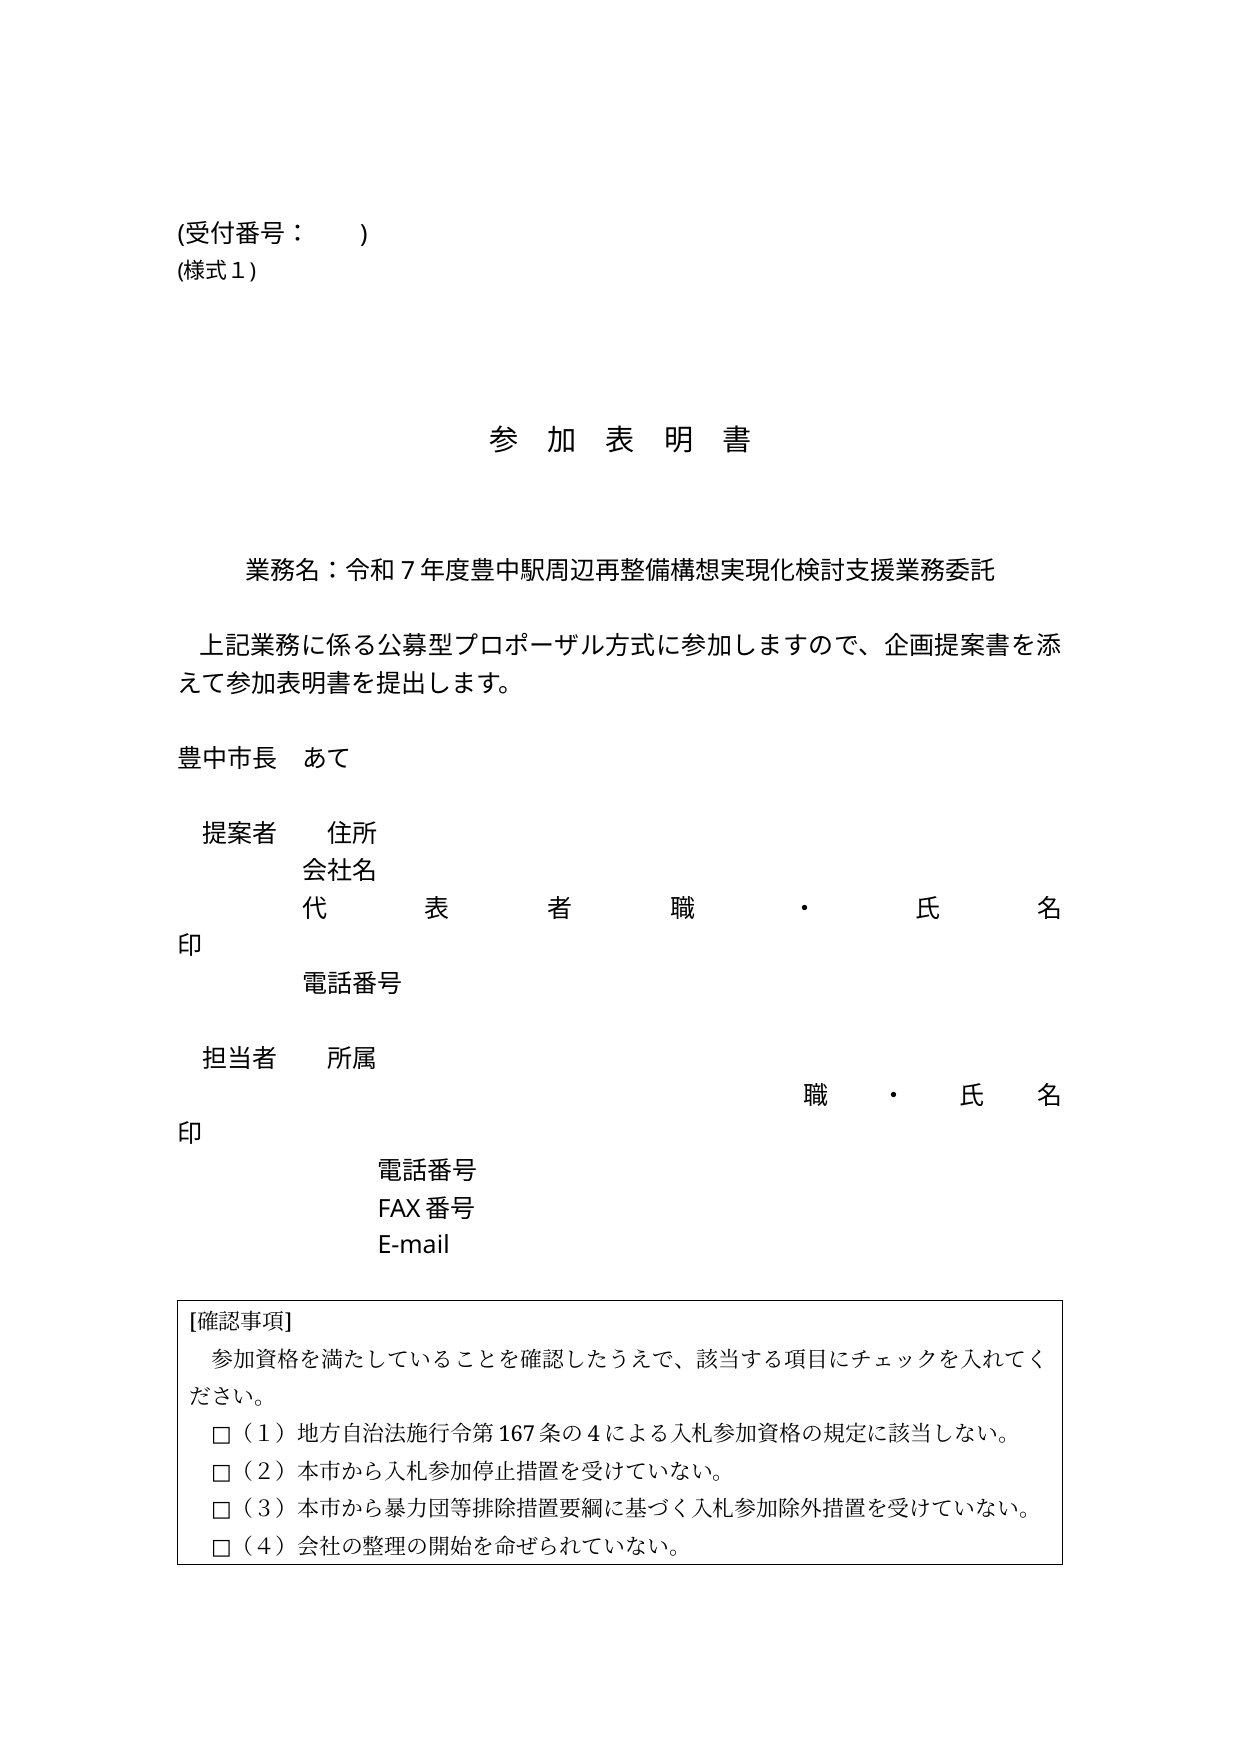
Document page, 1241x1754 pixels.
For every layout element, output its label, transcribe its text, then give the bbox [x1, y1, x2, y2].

text E-mail [177, 1225, 1063, 1263]
text 業務名：令和7年度豊中駅周辺再整備構想実現化検討支援業務委託 [177, 550, 1063, 588]
text 代表者職・氏名 印 [177, 888, 1063, 963]
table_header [178, 1301, 1062, 1564]
text 電話番号 [177, 963, 1063, 1000]
text 電話番号 [177, 1150, 1063, 1188]
text 上記業務に係る公募型プロポーザル方式に参加しますので、企画提案書を添えて参加表明書を提出します。 [177, 625, 1063, 700]
text FAX番号 [177, 1188, 1063, 1225]
text 参 加 表 明 書 [177, 400, 1063, 475]
text 担当者 所属 [177, 1038, 1063, 1075]
text 会社名 [177, 850, 1063, 888]
text 職・氏名 印 [177, 1075, 1063, 1150]
text (受付番号： ) (様式１) [177, 213, 1063, 288]
text 豊中市長 あて [177, 738, 1063, 775]
text 提案者 住所 [177, 813, 1063, 850]
